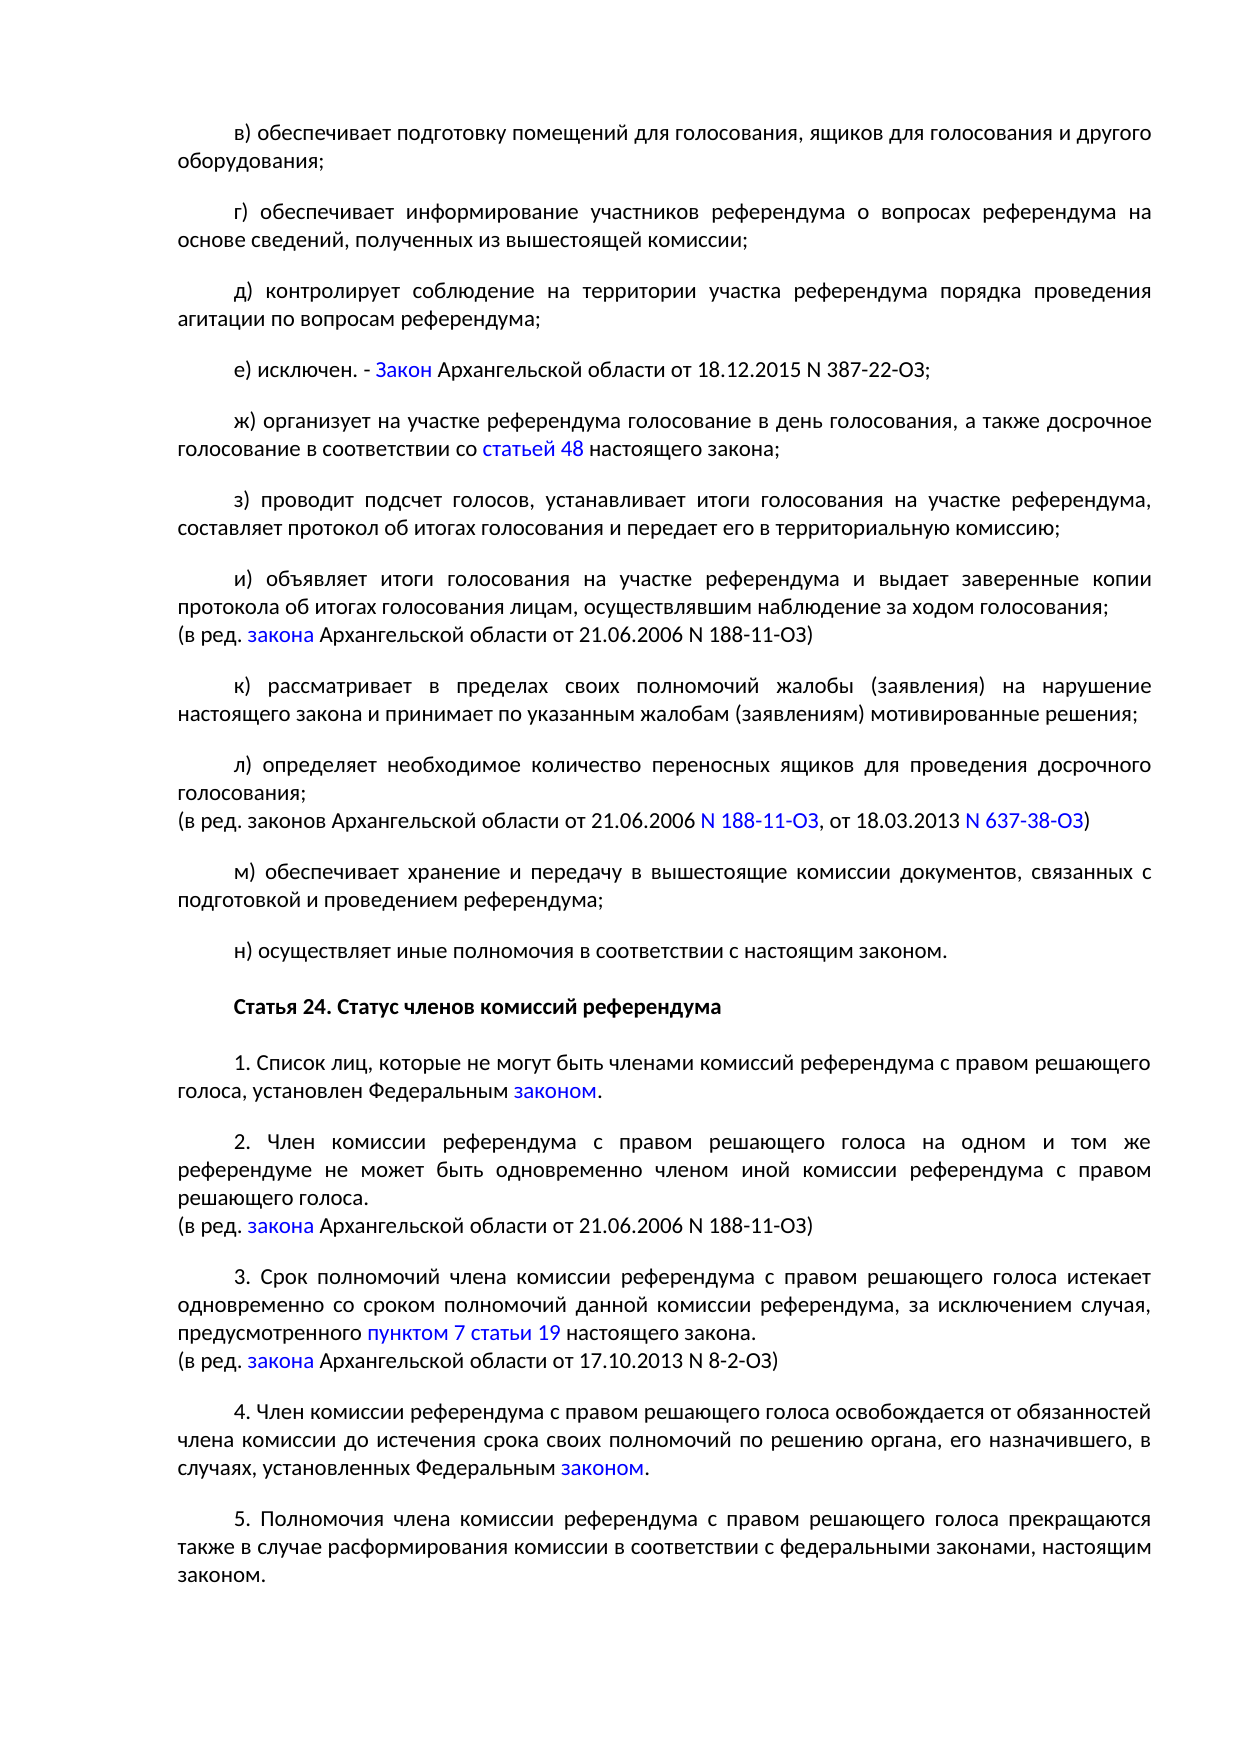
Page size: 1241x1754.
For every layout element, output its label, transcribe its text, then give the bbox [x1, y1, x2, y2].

text 1. Список лиц, которые не могут быть членами комиссий референдума с правом решающего голоса, установлен Федеральным законом. [177, 1048, 1152, 1104]
text и) объявляет итоги голосования на участке референдума и выдает заверенные копии протокола об итогах голосования лицам, осуществлявшим наблюдение за ходом голосования; [177, 564, 1152, 620]
text 2. Член комиссии референдума с правом решающего голоса на одном и том же референдуме не может быть одновременно членом иной комиссии референдума с правом решающего голоса. [177, 1127, 1152, 1211]
text ж) организует на участке референдума голосование в день голосования, а также досрочное голосование в соответствии со статьей 48 настоящего закона; [177, 406, 1152, 462]
text в) обеспечивает подготовку помещений для голосования, ящиков для голосования и другого оборудования; [177, 118, 1152, 174]
text е) исключен. - Закон Архангельской области от 18.12.2015 N 387-22-ОЗ; [177, 355, 1152, 383]
text (в ред. законов Архангельской области от 21.06.2006 N 188-11-ОЗ, от 18.03.2013 N 637-38-ОЗ) [177, 806, 1152, 834]
text 4. Член комиссии референдума с правом решающего голоса освобождается от обязанностей члена комиссии до истечения срока своих полномочий по решению органа, его назначившего, в случаях, установленных Федеральным законом. [177, 1397, 1152, 1481]
text 5. Полномочия члена комиссии референдума с правом решающего голоса прекращаются также в случае расформирования комиссии в соответствии с федеральными законами, настоящим законом. [177, 1504, 1152, 1588]
text з) проводит подсчет голосов, устанавливает итоги голосования на участке референдума, составляет протокол об итогах голосования и передает его в территориальную комиссию; [177, 485, 1152, 541]
text 3. Срок полномочий члена комиссии референдума с правом решающего голоса истекает одновременно со сроком полномочий данной комиссии референдума, за исключением случая, предусмотренного пунктом 7 статьи 19 настоящего закона. [177, 1262, 1152, 1346]
text к) рассматривает в пределах своих полномочий жалобы (заявления) на нарушение настоящего закона и принимает по указанным жалобам (заявлениям) мотивированные решения; [177, 671, 1152, 727]
text (в ред. закона Архангельской области от 21.06.2006 N 188-11-ОЗ) [177, 1211, 1152, 1239]
text л) определяет необходимое количество переносных ящиков для проведения досрочного голосования; [177, 750, 1152, 806]
text г) обеспечивает информирование участников референдума о вопросах референдума на основе сведений, полученных из вышестоящей комиссии; [177, 197, 1152, 253]
text н) осуществляет иные полномочия в соответствии с настоящим законом. [177, 936, 1152, 964]
text м) обеспечивает хранение и передачу в вышестоящие комиссии документов, связанных с подготовкой и проведением референдума; [177, 857, 1152, 913]
text д) контролирует соблюдение на территории участка референдума порядка проведения агитации по вопросам референдума; [177, 276, 1152, 332]
title Статья 24. Статус членов комиссий референдума [177, 992, 1152, 1020]
text (в ред. закона Архангельской области от 17.10.2013 N 8-2-ОЗ) [177, 1346, 1152, 1374]
text (в ред. закона Архангельской области от 21.06.2006 N 188-11-ОЗ) [177, 620, 1152, 648]
